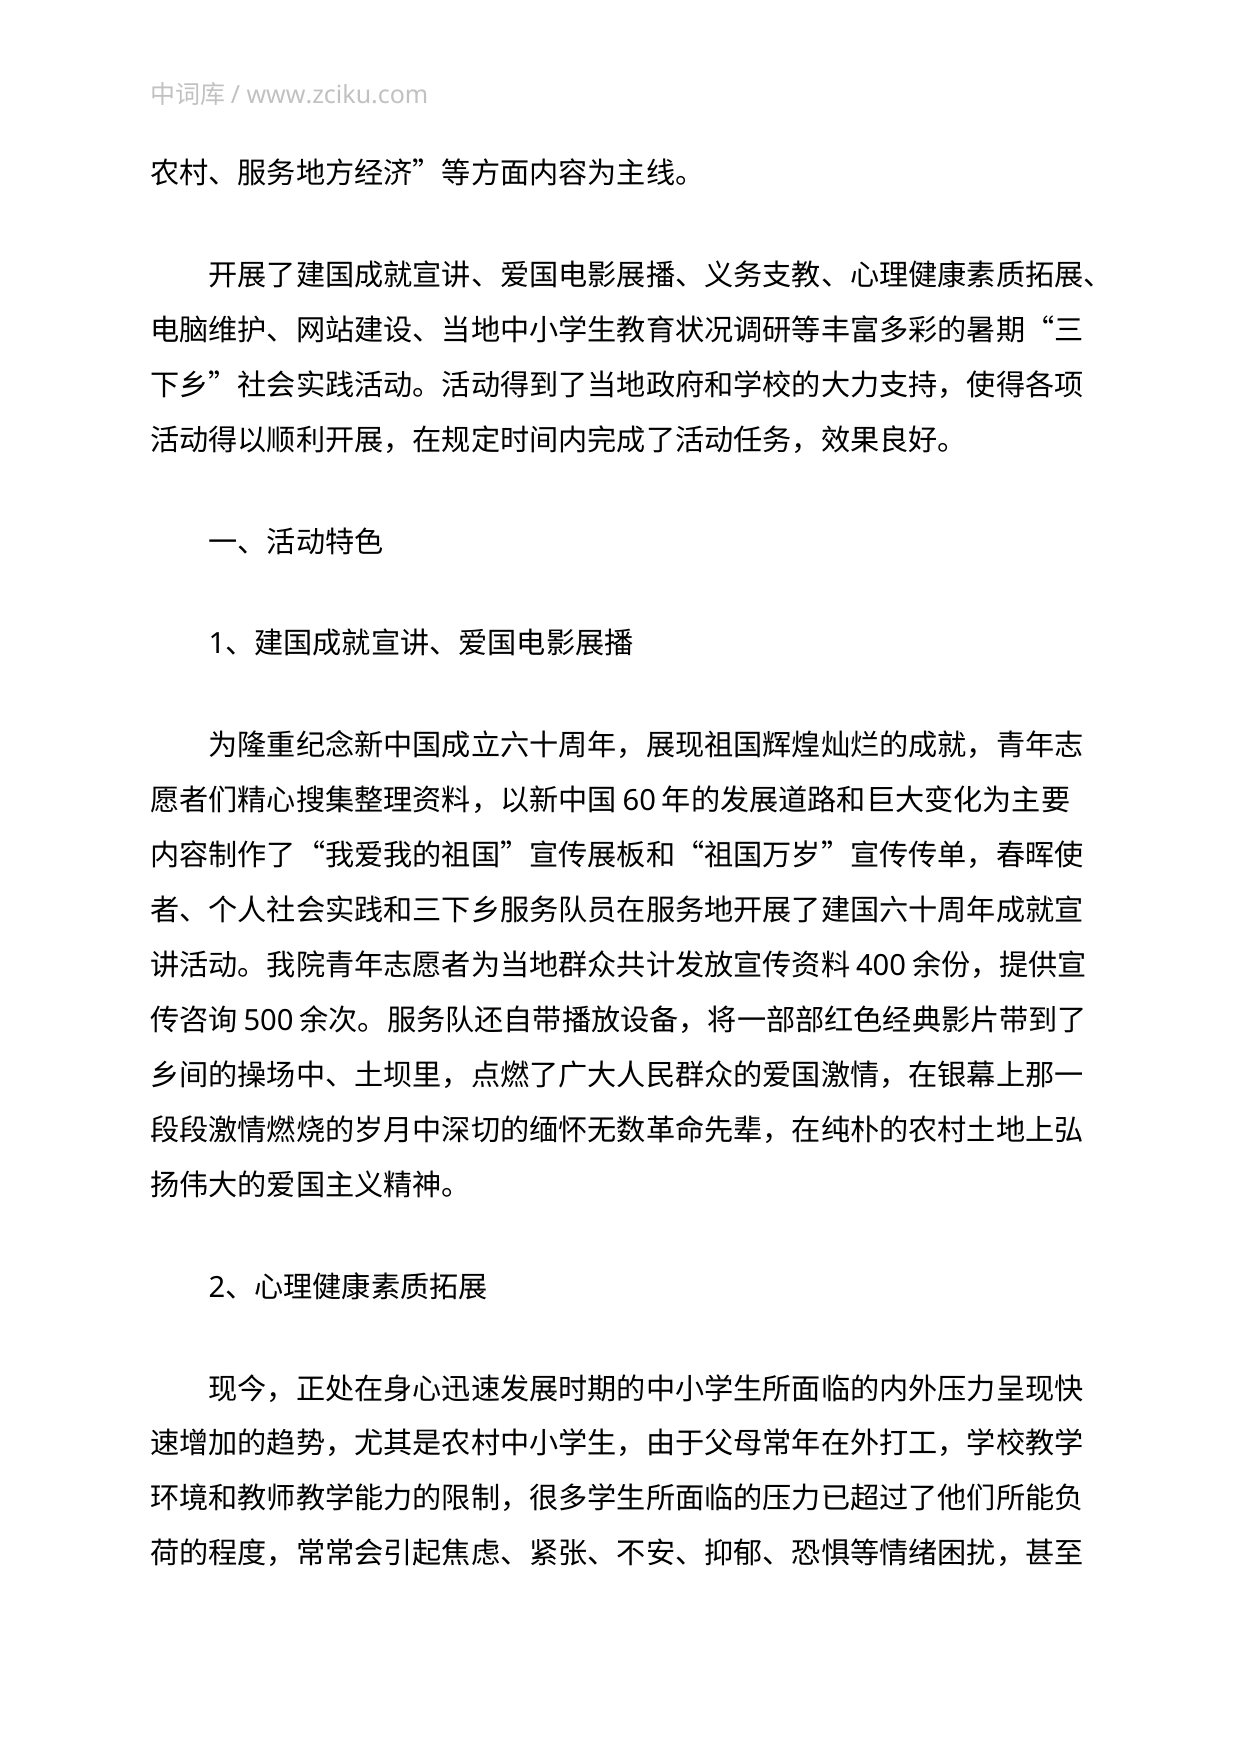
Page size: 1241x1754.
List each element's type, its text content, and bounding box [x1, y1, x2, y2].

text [150, 150, 1090, 192]
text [150, 1365, 1090, 1572]
text 开展了建国成就宣讲、爱国电影展播、义务支教、心理健康素质拓展、电脑维护、网站建设、当地中小学生教育状况调研等丰富多彩的暑期“三下乡”社会实践活动。活动得到了当地政府和学校的大力支持，使得各项活动得以顺利开展，在规定时间内完成了活动任务，效果良好。 [150, 252, 1090, 459]
text 为隆重纪念新中国成立六十周年，展现祖国辉煌灿烂的成就，青年志愿者们精心搜集整理资料，以新中国60年的发展道路和巨大变化为主要内容制作了“我爱我的祖国”宣传展板和“祖国万岁”宣传传单，春晖使者、个人社会实践和三下乡服务队员在服务地开展了建国六十周年成就宣讲活动。我院青年志愿者为当地群众共计发放宣传资料400余份，提供宣传咨询500余次。服务队还自带播放设备，将一部部红色经典影片带到了乡间的操场中、土坝里，点燃了广大人民群众的爱国激情，在银幕上那一段段激情燃烧的岁月中深切的缅怀无数革命先辈，在纯朴的农村土地上弘扬伟大的爱国主义精神。 [150, 722, 1090, 1204]
text 一、活动特色 [150, 518, 1090, 561]
text 2、心理健康素质拓展 [150, 1263, 1090, 1306]
text 1、建国成就宣讲、爱国电影展播 [150, 620, 1090, 662]
